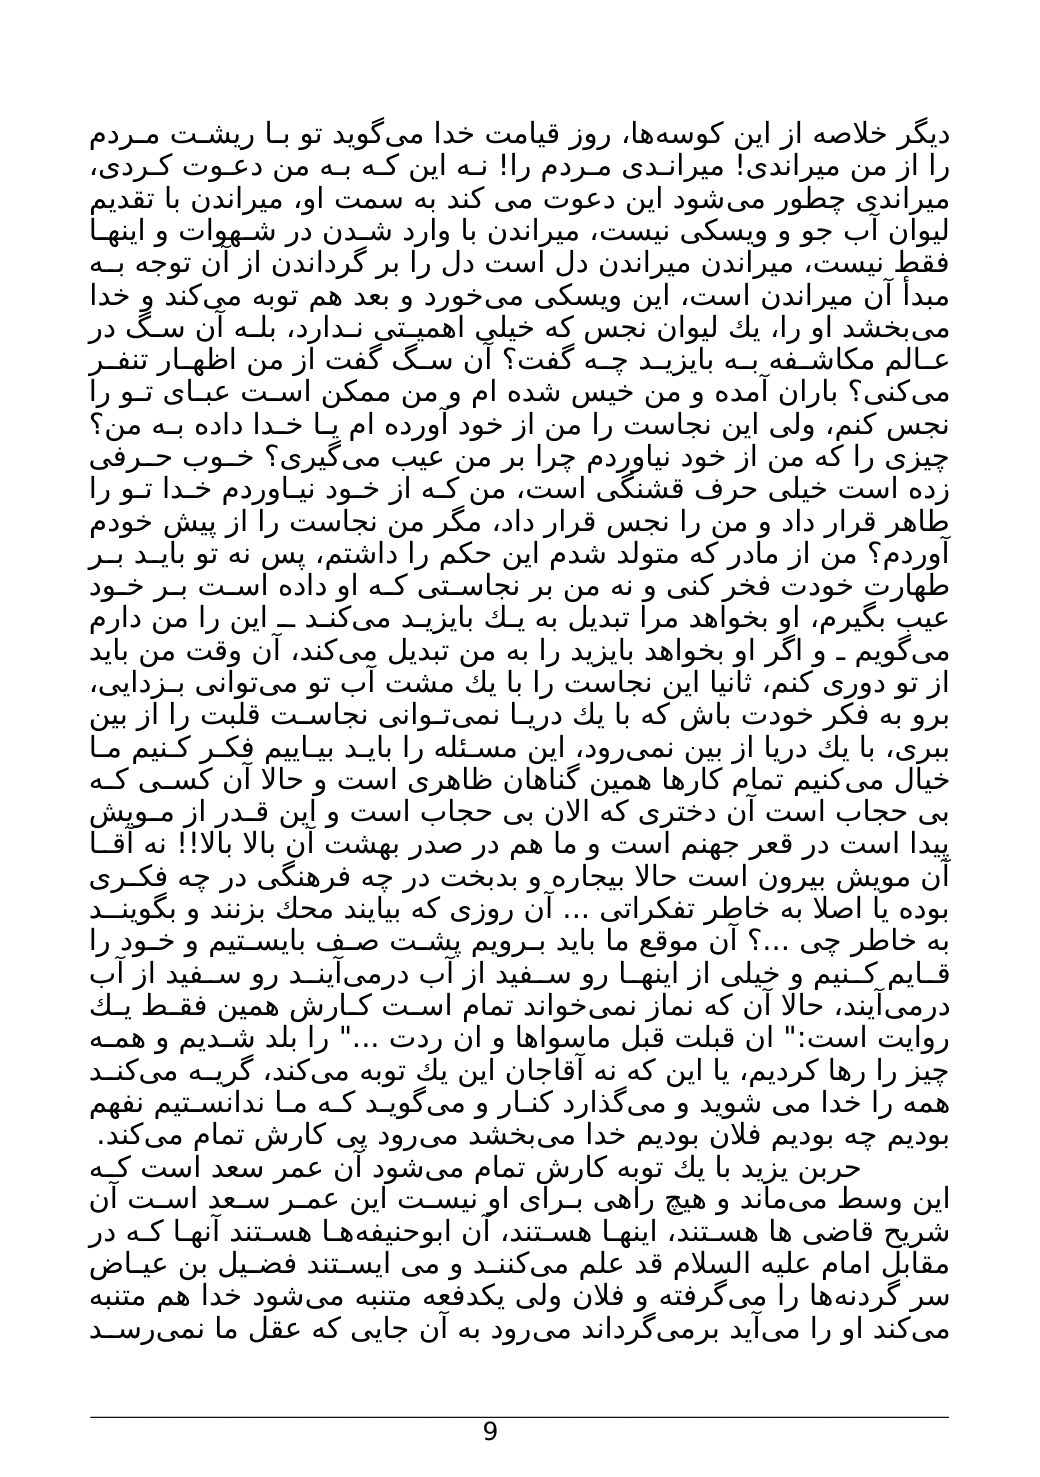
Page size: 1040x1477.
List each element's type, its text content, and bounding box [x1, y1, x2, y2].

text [89, 1151, 951, 1345]
